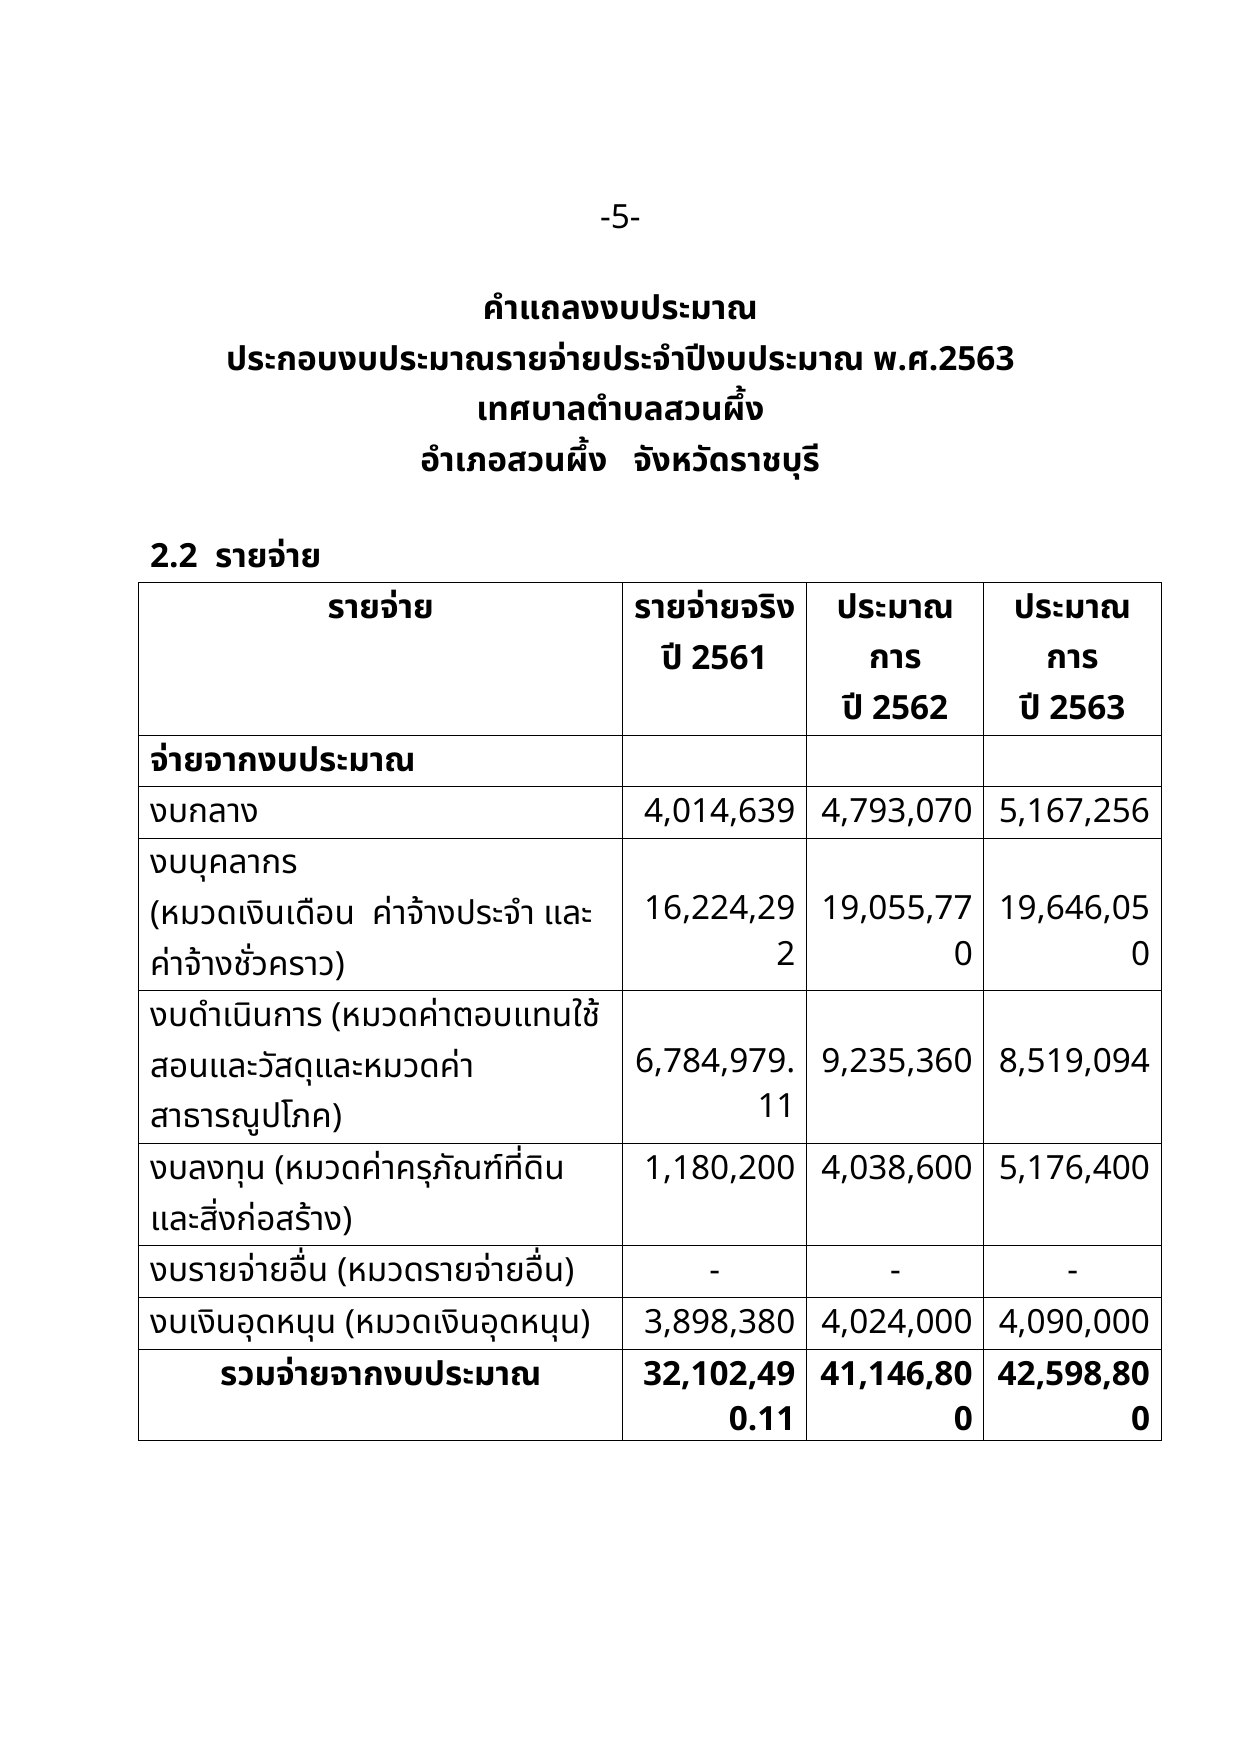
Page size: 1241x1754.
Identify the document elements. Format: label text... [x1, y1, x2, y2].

table_cell งบรายจ่ายอื่น (หมวดรายจ่ายอื่น) [139, 1246, 622, 1297]
table_cell - [984, 1246, 1161, 1297]
table_cell งบบุคลากร (หมวดเงินเดือน ค่าจ้างประจำ และค่าจ้างชั่วคราว) [139, 839, 622, 990]
table_cell รวมจ่ายจากงบประมาณ [139, 1350, 622, 1440]
table_cell 6,784,979.11 [623, 991, 806, 1143]
table_cell 4,090,000 [984, 1298, 1161, 1348]
table_header ประมาณการ ปี 2563 [984, 583, 1161, 734]
table_header รายจ่าย [139, 583, 622, 734]
table_cell งบดำเนินการ (หมวดค่าตอบแทนใช้สอนและวัสดุและหมวดค่าสาธารณูปโภค) [139, 991, 622, 1143]
table_cell งบกลาง [139, 787, 622, 837]
table_cell 42,598,800 [984, 1350, 1161, 1440]
table_cell งบลงทุน (หมวดค่าครุภัณฑ์ที่ดินและสิ่งก่อสร้าง) [139, 1144, 622, 1245]
table_cell 41,146,800 [807, 1350, 983, 1440]
table_cell 9,235,360 [807, 991, 983, 1143]
text คำแถลงงบประมาณ [150, 284, 1090, 334]
text ประกอบงบประมาณรายจ่ายประจำปีงบประมาณ พ.ศ.2563 [150, 334, 1090, 385]
table_cell 19,055,770 [807, 839, 983, 990]
table_cell [807, 736, 983, 786]
table_cell [984, 736, 1161, 786]
table_header ประมาณการ ปี 2562 [807, 583, 983, 734]
table_cell 4,024,000 [807, 1298, 983, 1348]
table_cell - [623, 1246, 806, 1297]
text อำเภอสวนผึ้ง จังหวัดราชบุรี [150, 436, 1090, 486]
table_cell 16,224,292 [623, 839, 806, 990]
table_cell 4,038,600 [807, 1144, 983, 1245]
table_cell งบเงินอุดหนุน (หมวดเงินอุดหนุน) [139, 1298, 622, 1348]
table_cell 1,180,200 [623, 1144, 806, 1245]
table_cell 32,102,490.11 [623, 1350, 806, 1440]
table_cell 5,176,400 [984, 1144, 1161, 1245]
table_header รายจ่ายจริง ปี 2561 [623, 583, 806, 734]
table_cell 4,793,070 [807, 787, 983, 837]
table_cell - [807, 1246, 983, 1297]
text -5- [150, 193, 1090, 239]
text 2.2 รายจ่าย [150, 531, 1090, 582]
table_cell 5,167,256 [984, 787, 1161, 837]
text เทศบาลตำบลสวนผึ้ง [150, 385, 1090, 436]
table_cell 19,646,050 [984, 839, 1161, 990]
table_cell 3,898,380 [623, 1298, 806, 1348]
table_cell จ่ายจากงบประมาณ [139, 736, 622, 786]
table_cell 8,519,094 [984, 991, 1161, 1143]
table_cell 4,014,639 [623, 787, 806, 837]
table_cell [623, 736, 806, 786]
